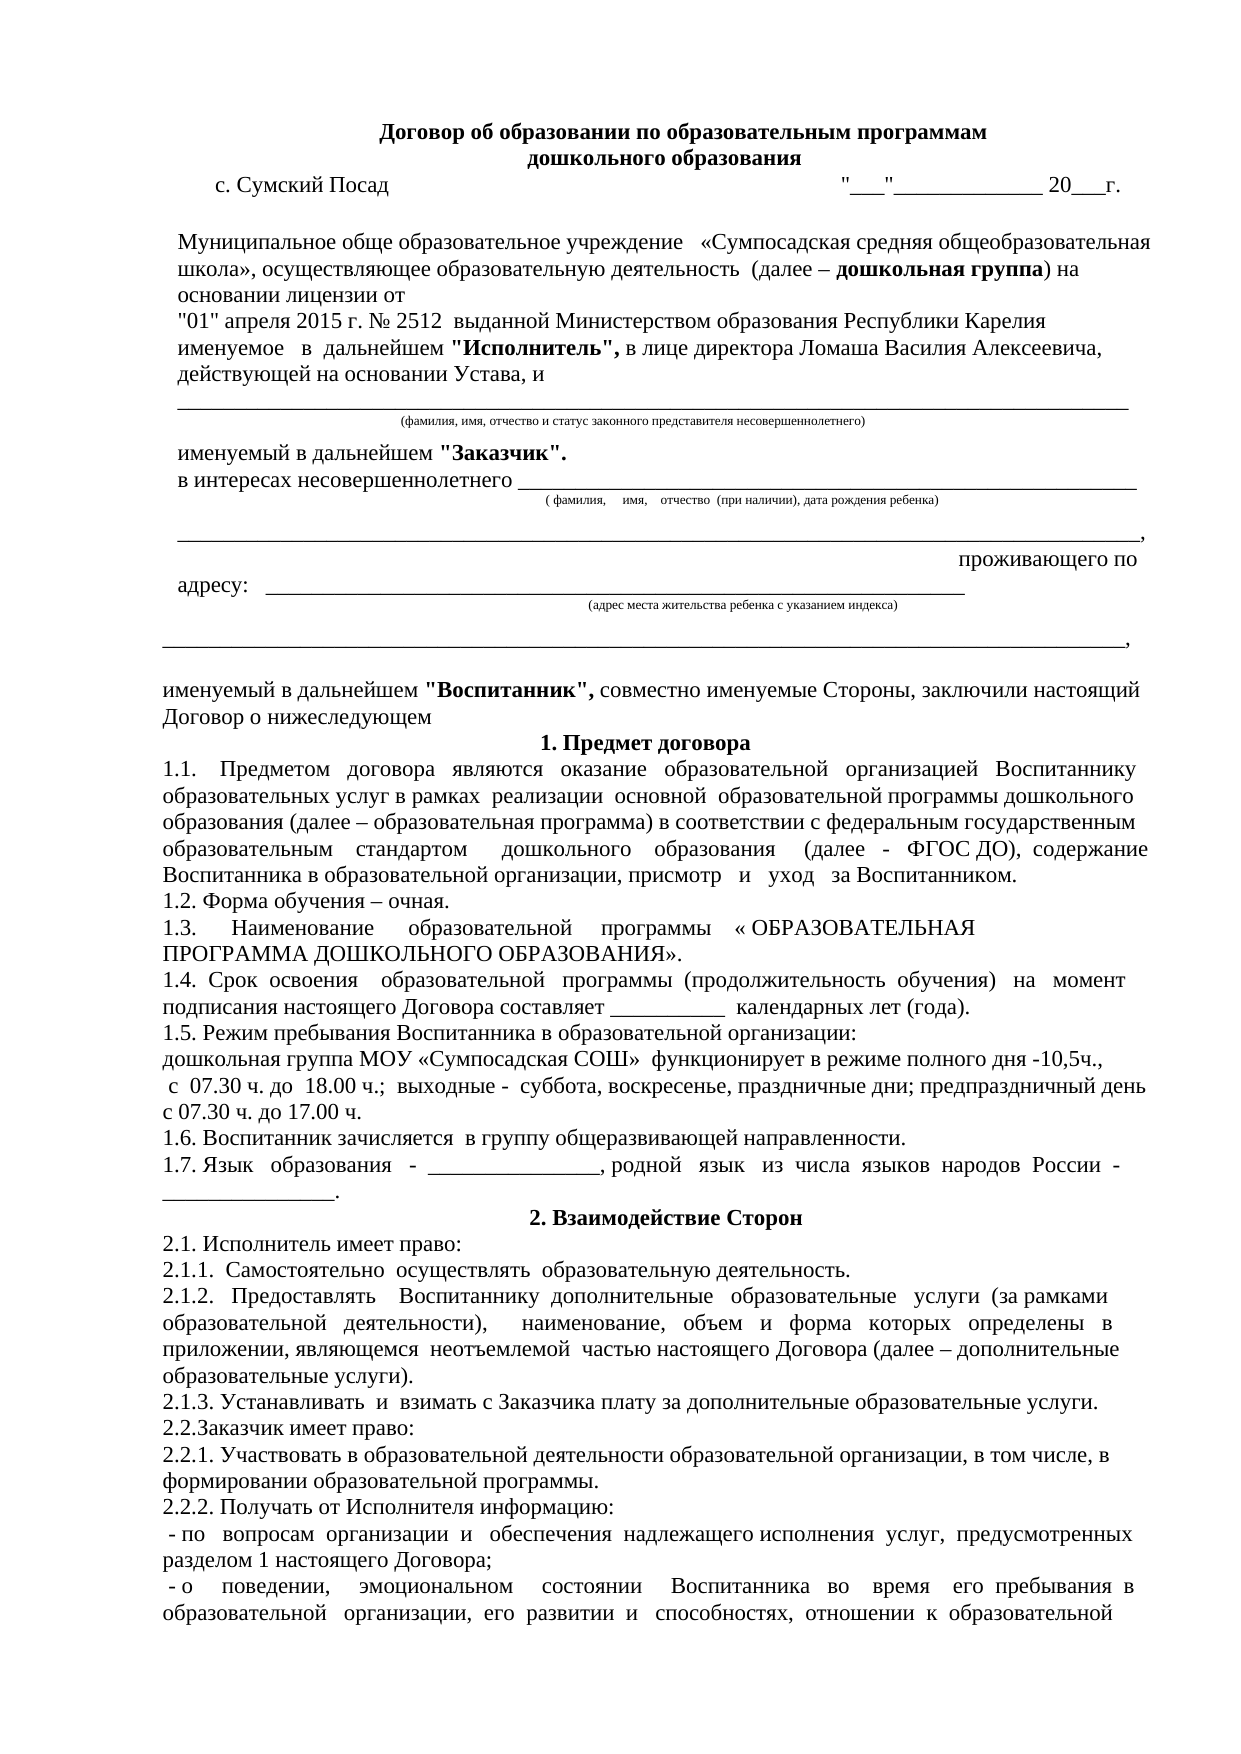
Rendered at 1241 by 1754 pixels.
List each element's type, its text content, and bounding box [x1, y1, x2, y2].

text Муниципальное обще образовательное учреждение «Сумпосадская средняя общеобразовательная школа», осуществляющее образовательную деятельность (далее – дошкольная группа) на основании лицензии от "01" апреля 2015 г. № 2512 выданной Министерством образования Республики Карелия именуемое в дальнейшем "Исполнитель", в лице директора Ломаша Василия Алексеевича, действующей на основании Устава, и ___________________________________________________________________________________ (фамилия, имя, отчество и статус законного представителя несовершеннолетнего) именуемый в дальнейшем "Заказчик". в интересах несовершеннолетнего ______________________________________________________ [177, 228, 1152, 492]
text ( фамилия, имя, отчество (при наличии), дата рождения ребенка) [177, 492, 1152, 518]
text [162, 1072, 1152, 1625]
text с. Сумский Посад "___"_____________ 20___г. [177, 171, 1152, 228]
text ____________________________________________________________________________________, именуемый в дальнейшем "Воспитанник", совместно именуемые Стороны, заключили настоящий Договор о нижеследующем 1. Предмет договора 1.1. Предметом договора являются оказание образовательной организацией Воспитаннику образовательных услуг в рамках реализации основной образовательной программы дошкольного образования (далее – образовательная программа) в соответствии с федеральным государственным образовательным стандартом дошкольного образования (далее - ФГОС ДО), содержание Воспитанника в образовательной организации, присмотр и уход за Воспитанником. 1.2. Форма обучения – очная. 1.3. Наименование образовательной программы « ОБРАЗОВАТЕЛЬНАЯ ПРОГРАММА ДОШКОЛЬНОГО ОБРАЗОВАНИЯ». 1.4. Срок освоения образовательной программы (продолжительность обучения) на момент подписания настоящего Договора составляет __________ календарных лет (года). 1.5. Режим пребывания Воспитанника в образовательной организации: [162, 624, 1152, 1045]
text дошкольная группа МОУ «Сумпосадская СОШ» функционирует в режиме полного дня -10,5ч., [162, 1045, 1152, 1072]
text (адрес места жительства ребенка с указанием индекса) [177, 597, 1152, 624]
text Договор об образовании по образовательным программам дошкольного образования [177, 118, 1152, 171]
text ____________________________________________________________________________________, проживающего по адресу: _____________________________________________________________ [177, 518, 1152, 597]
